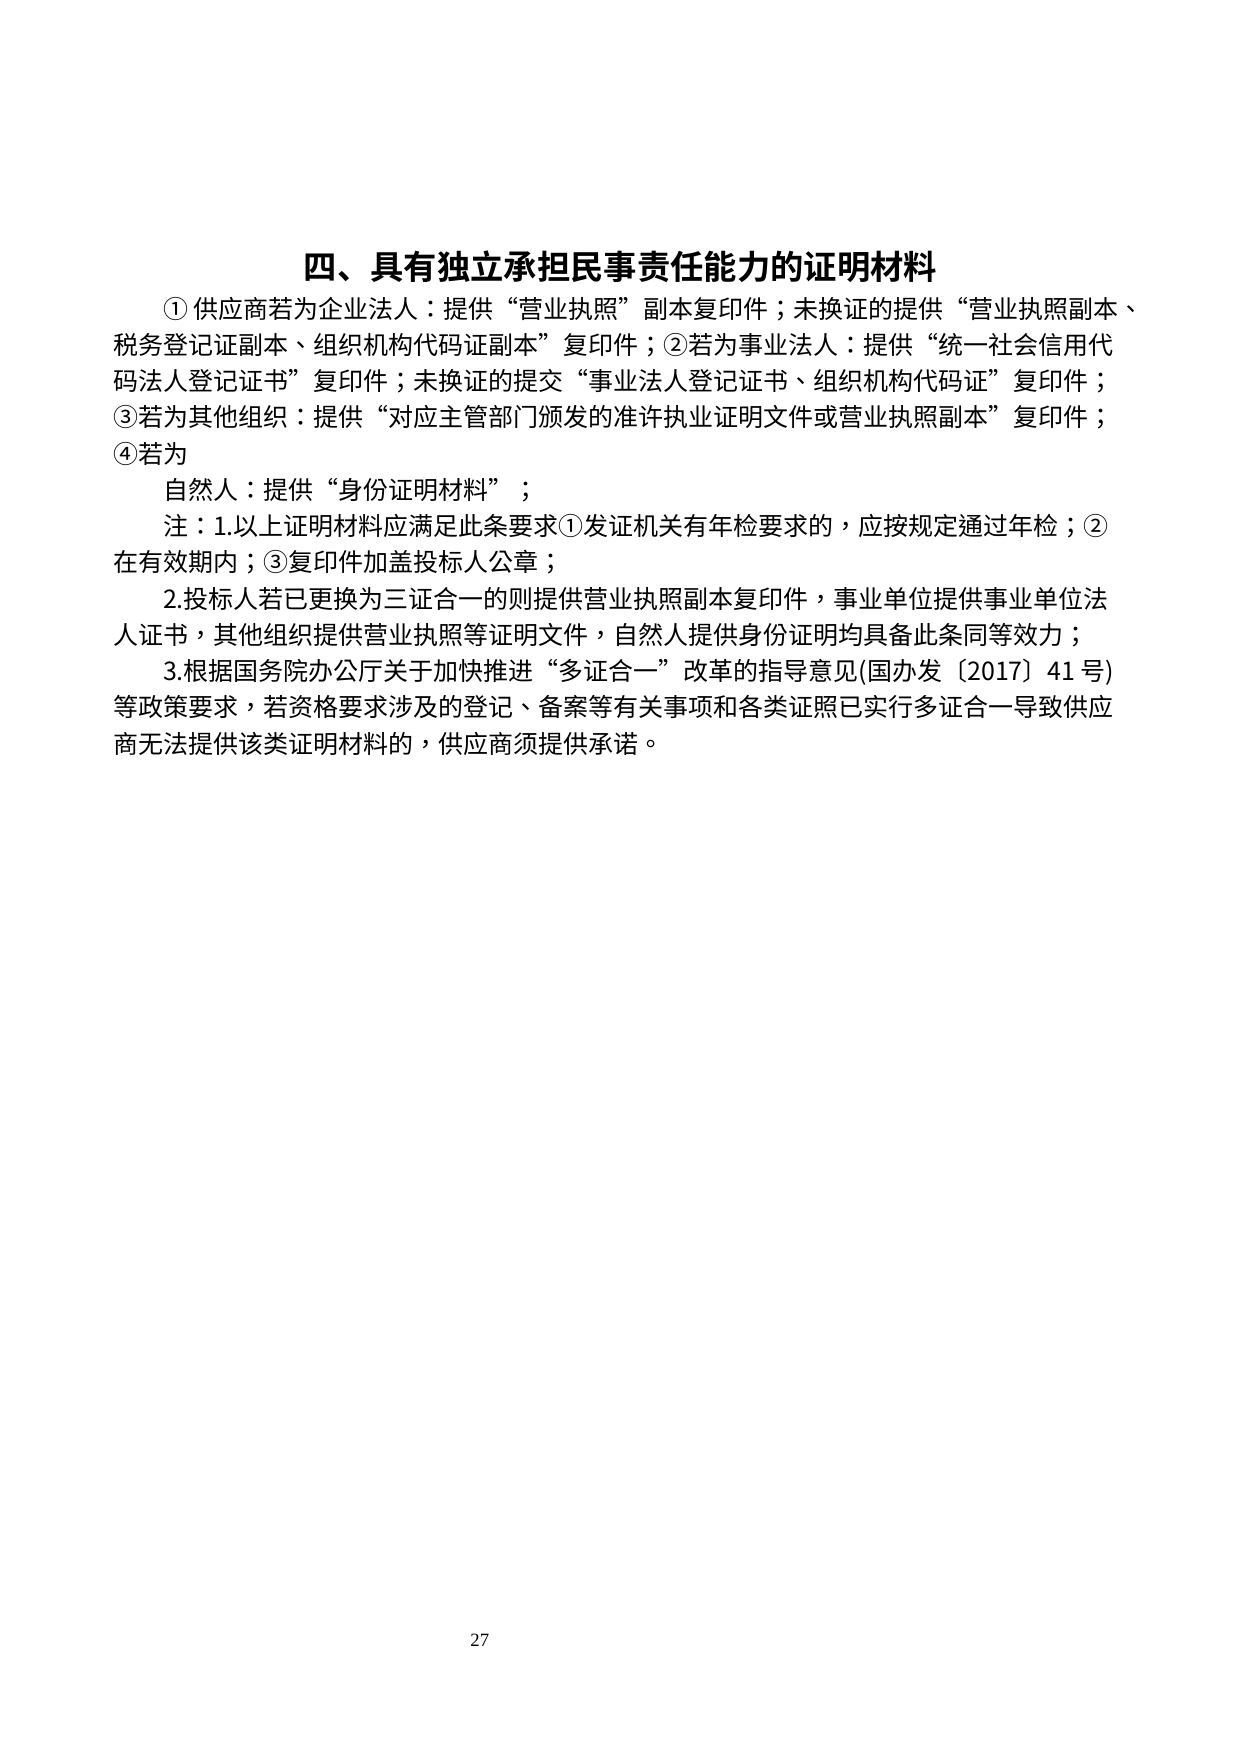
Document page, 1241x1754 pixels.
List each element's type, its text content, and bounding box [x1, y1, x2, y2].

text 四、具有独立承担民事责任能力的证明材料 [113, 241, 1127, 289]
text ①供应商若为企业法人：提供“营业执照”副本复印件；未换证的提供“营业执照副本、税务登记证副本、组织机构代码证副本”复印件；②若为事业法人：提供“统一社会信用代码法人登记证书”复印件；未换证的提交“事业法人登记证书、组织机构代码证”复印件；③若为其他组织：提供“对应主管部门颁发的准许执业证明文件或营业执照副本”复印件；④若为 [113, 289, 1127, 470]
text 自然人：提供“身份证明材料”； [113, 470, 1127, 507]
text 3.根据国务院办公厅关于加快推进“多证合一”改革的指导意见(国办发〔2017〕41号)等政策要求，若资格要求涉及的登记、备案等有关事项和各类证照已实行多证合一导致供应商无法提供该类证明材料的，供应商须提供承诺。 [113, 652, 1127, 760]
text 2.投标人若已更换为三证合一的则提供营业执照副本复印件，事业单位提供事业单位法人证书，其他组织提供营业执照等证明文件，自然人提供身份证明均具备此条同等效力； [113, 579, 1127, 652]
text 注：1.以上证明材料应满足此条要求①发证机关有年检要求的，应按规定通过年检；②在有效期内；③复印件加盖投标人公章； [113, 507, 1127, 579]
